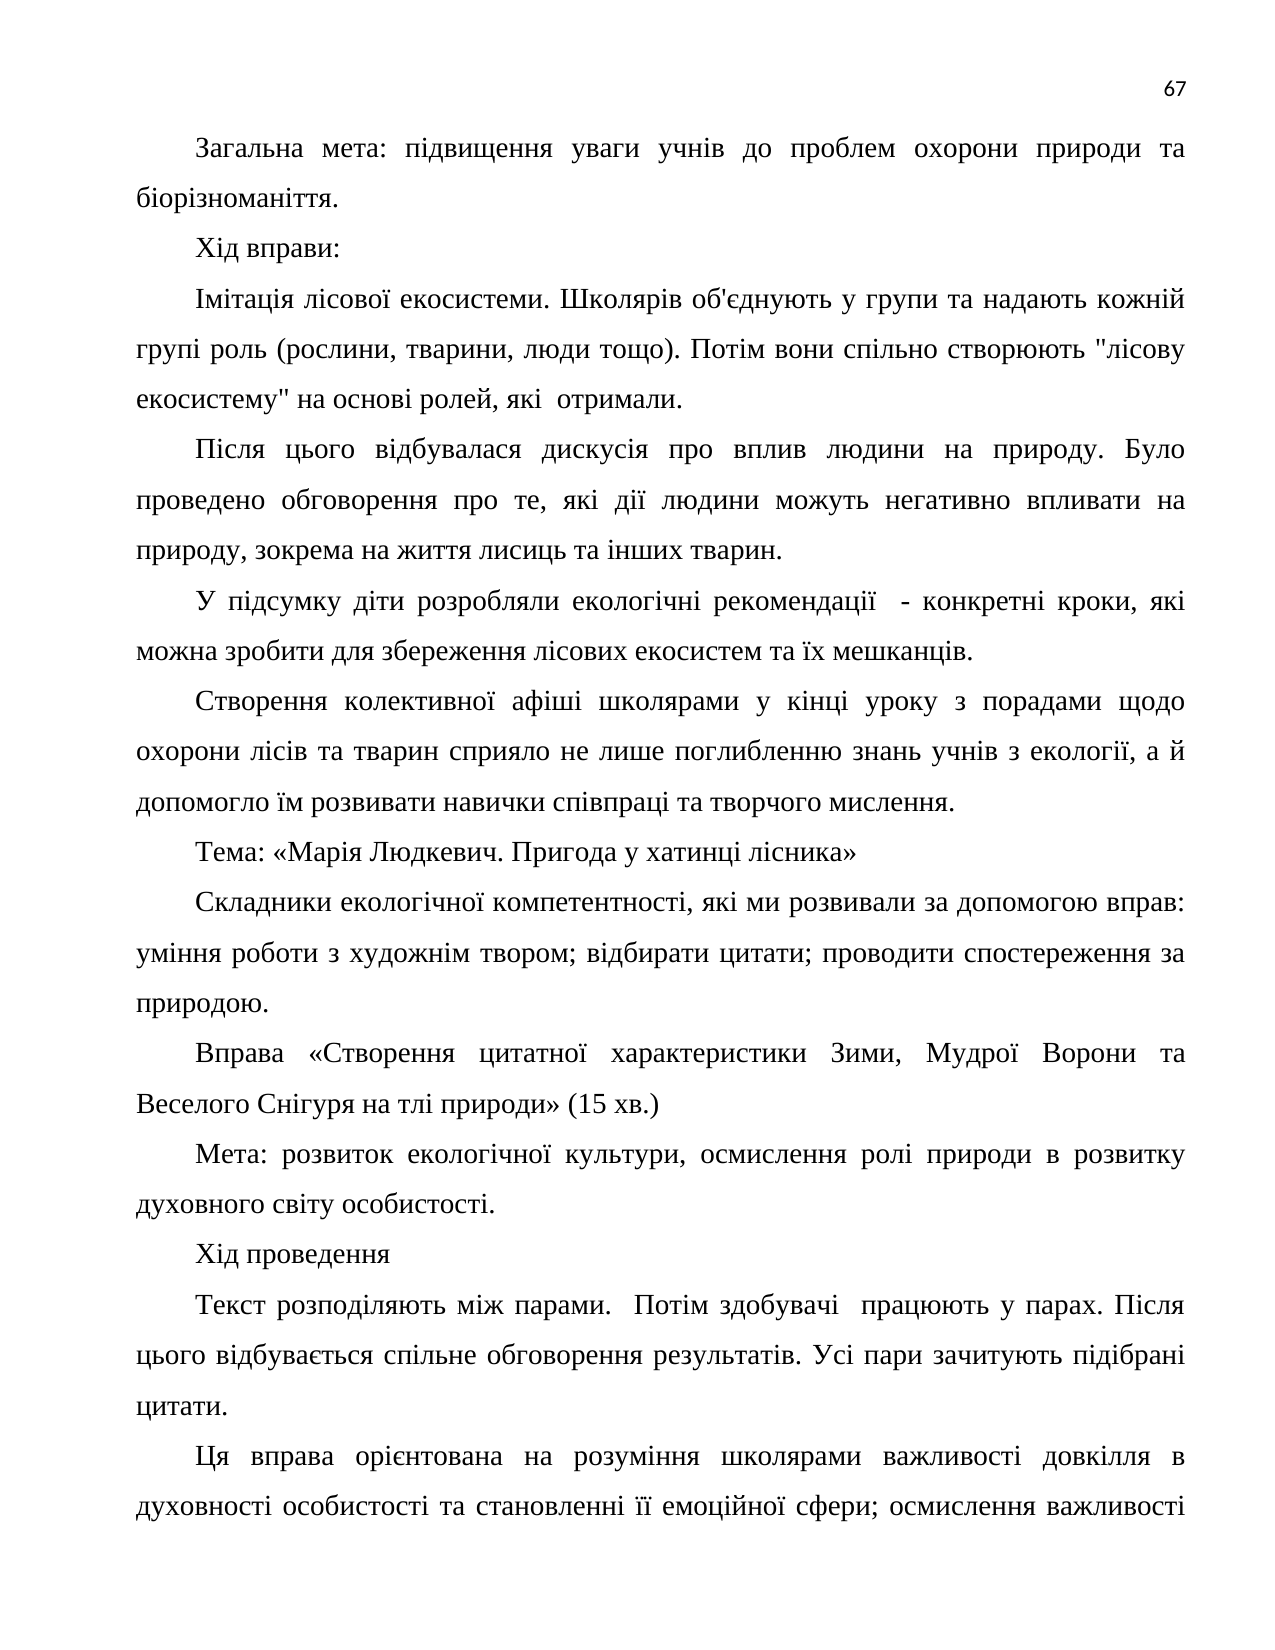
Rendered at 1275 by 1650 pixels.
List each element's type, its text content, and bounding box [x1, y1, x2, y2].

text Імітація лісової екосистеми. Школярів об'єднують у групи та надають кожній групі роль (рослини, тварини, люди тощо). Потім вони спільно створюють "лісову екосистему" на основі ролей, які отримали. [136, 281, 1186, 415]
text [136, 1438, 1186, 1522]
text Хід проведення [136, 1237, 1186, 1270]
text Складники екологічної компетентності, які ми розвивали за допомогою вправ: уміння роботи з художнім твором; відбирати цитати; проводити спостереження за природою. [136, 884, 1186, 1019]
text Вправа «Створення цитатної характеристики Зими, Мудрої Ворони та Веселого Снігуря на тлі природи» (15 хв.) [136, 1035, 1186, 1119]
text Мета: розвиток екологічної культури, осмислення ролі природи в розвитку духовного світу особистості. [136, 1136, 1186, 1220]
text Загальна мета: підвищення уваги учнів до проблем охорони природи та біорізноманіття. [136, 130, 1186, 214]
text Після цього відбувалася дискусія про вплив людини на природу. Було проведено обговорення про те, які дії людини можуть негативно впливати на природу, зокрема на життя лисиць та інших тварин. [136, 432, 1186, 566]
text Створення колективної афіші школярами у кінці уроку з порадами щодо охорони лісів та тварин сприяло не лише поглибленню знань учнів з екології, а й допомогло їм розвивати навички співпраці та творчого мислення. [136, 683, 1186, 817]
text Текст розподіляють між парами. Потім здобувачі працюють у парах. Після цього відбувається спільне обговорення результатів. Усі пари зачитують підібрані цитати. [136, 1287, 1186, 1421]
text Хід вправи: [136, 230, 1186, 264]
text Тема: «Марія Людкевич. Пригода у хатинці лісника» [136, 834, 1186, 868]
text У підсумку діти розробляли екологічні рекомендації - конкретні кроки, які можна зробити для збереження лісових екосистем та їх мешканців. [136, 583, 1186, 666]
